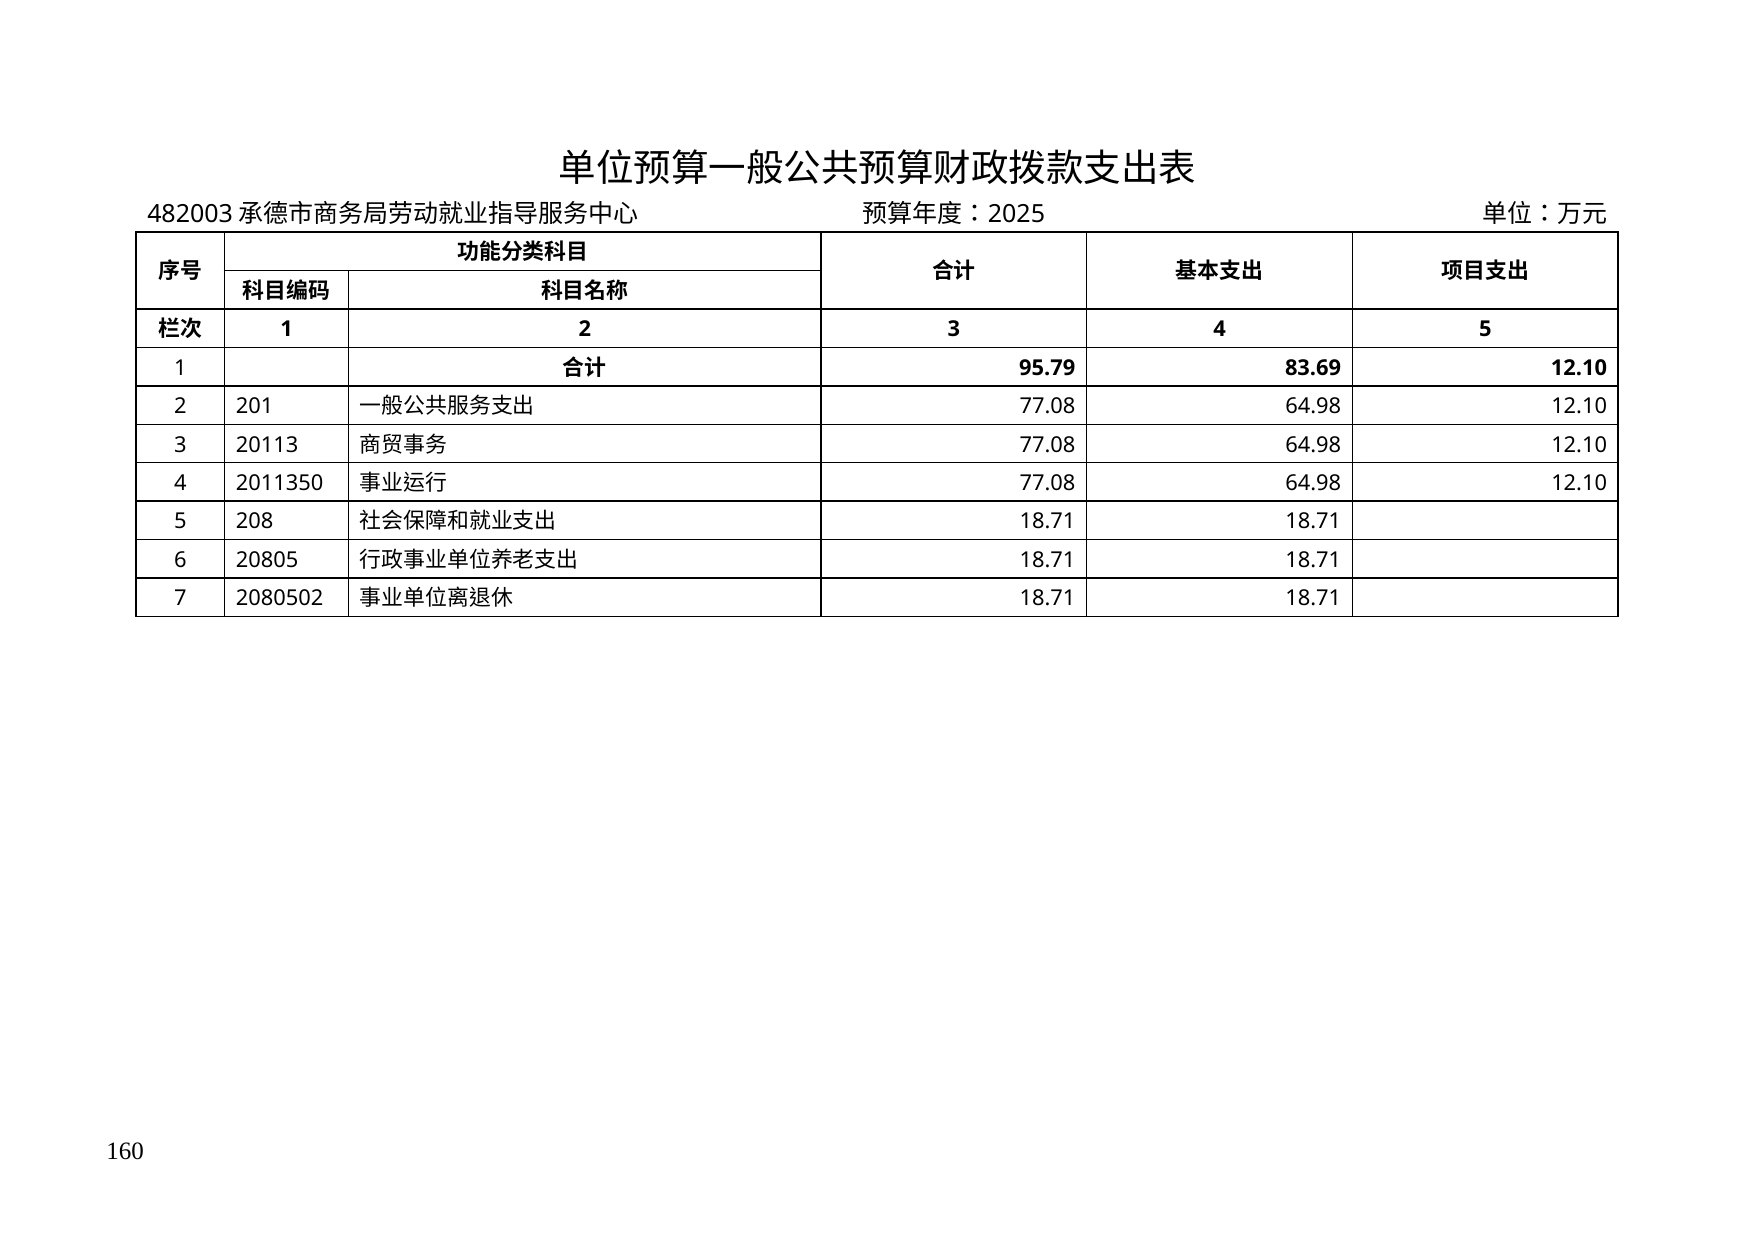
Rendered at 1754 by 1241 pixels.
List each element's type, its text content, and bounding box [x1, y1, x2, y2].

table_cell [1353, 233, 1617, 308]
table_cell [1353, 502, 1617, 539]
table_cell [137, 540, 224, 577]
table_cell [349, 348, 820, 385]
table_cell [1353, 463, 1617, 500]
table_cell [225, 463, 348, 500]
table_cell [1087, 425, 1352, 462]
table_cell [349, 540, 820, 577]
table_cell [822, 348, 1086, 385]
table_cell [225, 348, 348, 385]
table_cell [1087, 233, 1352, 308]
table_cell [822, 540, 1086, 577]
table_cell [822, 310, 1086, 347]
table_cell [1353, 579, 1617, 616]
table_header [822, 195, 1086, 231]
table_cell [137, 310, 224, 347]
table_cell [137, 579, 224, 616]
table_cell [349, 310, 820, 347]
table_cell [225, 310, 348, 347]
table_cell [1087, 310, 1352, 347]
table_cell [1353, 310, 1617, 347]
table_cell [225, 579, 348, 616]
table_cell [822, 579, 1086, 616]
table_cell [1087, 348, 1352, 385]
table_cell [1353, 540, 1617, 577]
text 单位预算一般公共预算财政拨款支出表 [106, 142, 1648, 193]
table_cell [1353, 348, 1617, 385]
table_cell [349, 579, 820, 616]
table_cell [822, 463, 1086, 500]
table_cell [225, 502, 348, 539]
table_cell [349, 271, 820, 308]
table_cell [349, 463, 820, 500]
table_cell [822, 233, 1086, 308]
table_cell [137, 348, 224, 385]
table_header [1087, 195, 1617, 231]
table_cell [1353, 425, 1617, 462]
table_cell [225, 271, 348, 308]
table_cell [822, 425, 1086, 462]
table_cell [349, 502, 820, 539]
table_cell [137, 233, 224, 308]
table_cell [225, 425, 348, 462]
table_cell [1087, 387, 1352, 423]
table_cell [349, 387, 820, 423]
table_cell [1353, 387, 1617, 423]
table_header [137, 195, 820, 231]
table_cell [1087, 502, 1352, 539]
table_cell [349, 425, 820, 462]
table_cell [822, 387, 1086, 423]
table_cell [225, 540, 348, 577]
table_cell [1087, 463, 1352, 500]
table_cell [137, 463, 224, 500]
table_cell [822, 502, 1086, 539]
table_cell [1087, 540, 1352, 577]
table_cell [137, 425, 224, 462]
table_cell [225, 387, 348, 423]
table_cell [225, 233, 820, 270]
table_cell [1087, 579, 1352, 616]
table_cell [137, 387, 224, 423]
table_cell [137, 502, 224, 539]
